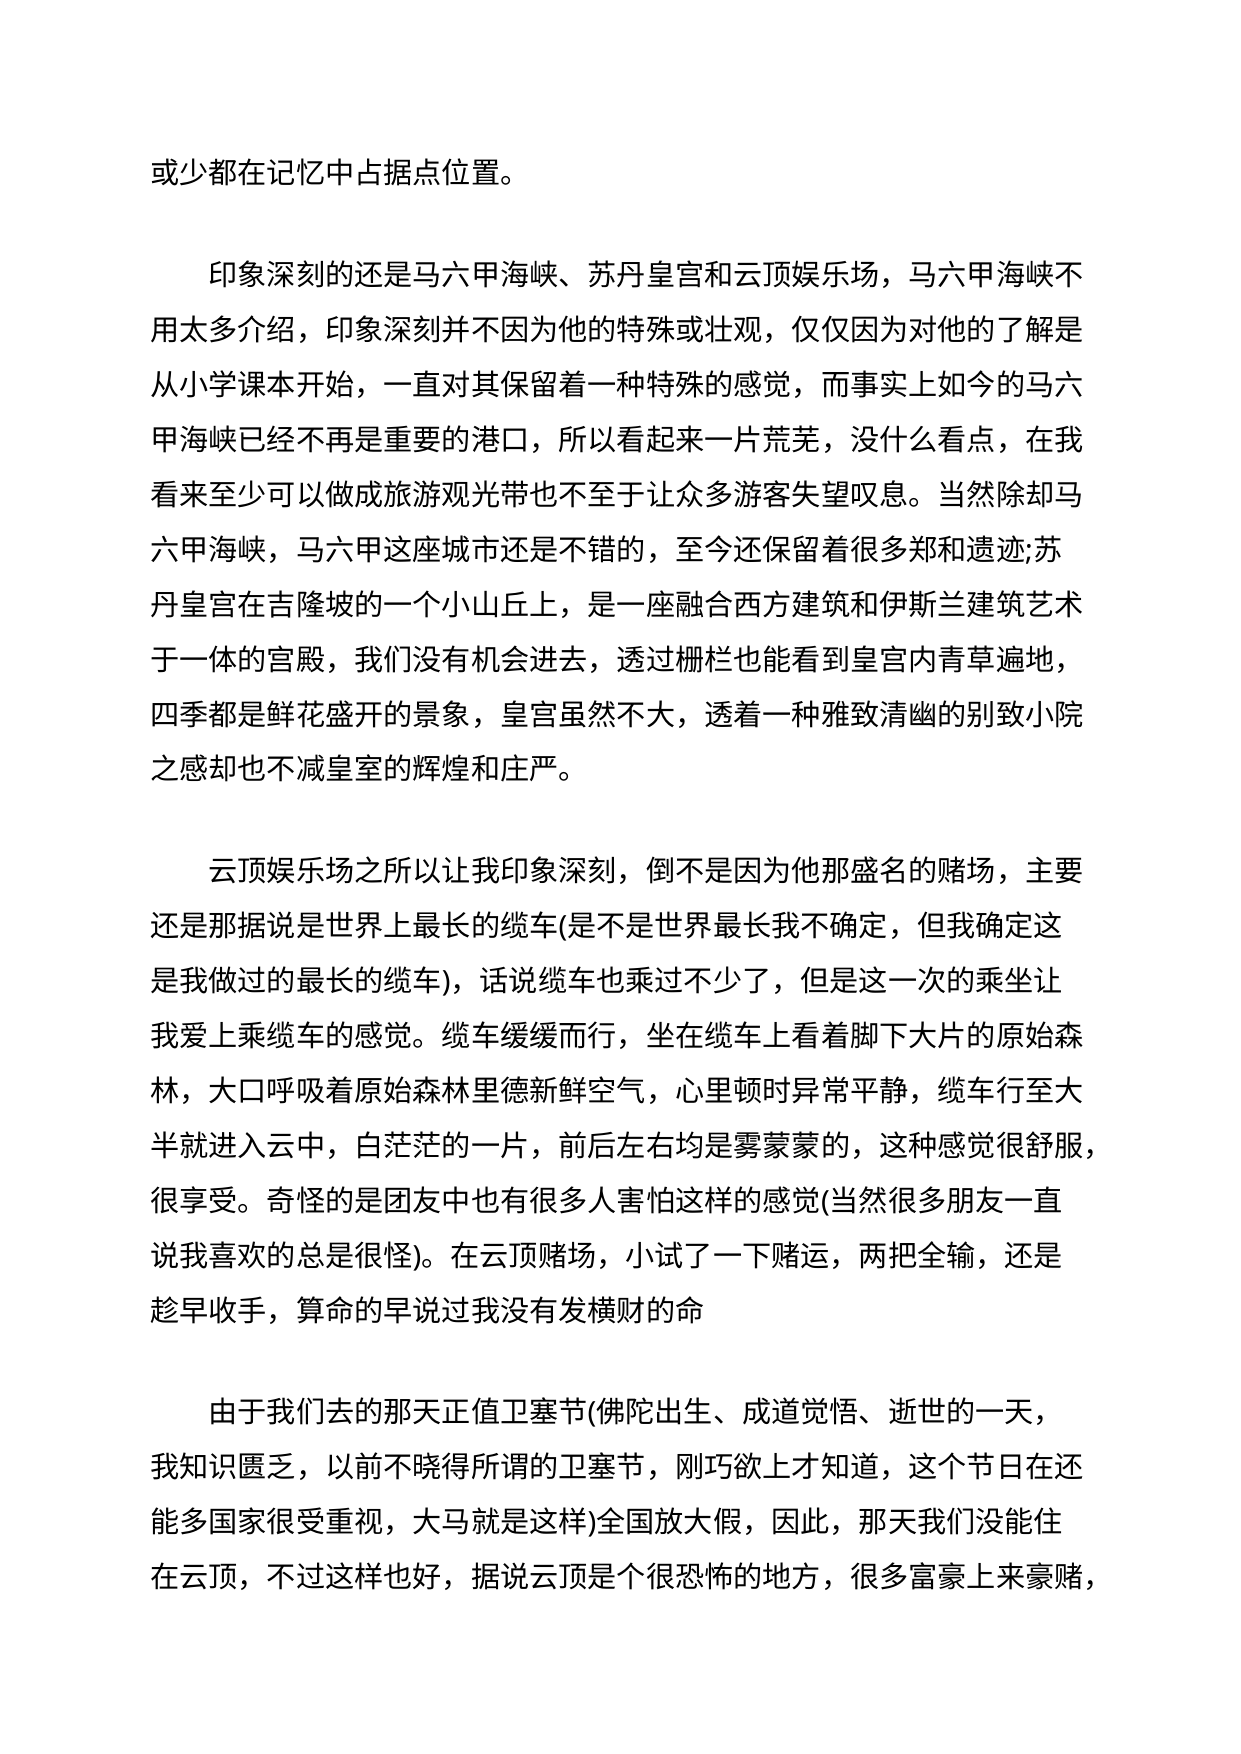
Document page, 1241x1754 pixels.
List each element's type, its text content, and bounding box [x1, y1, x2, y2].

text 云顶娱乐场之所以让我印象深刻，倒不是因为他那盛名的赌场，主要还是那据说是世界上最长的缆车(是不是世界最长我不确定，但我确定这是我做过的最长的缆车)，话说缆车也乘过不少了，但是这一次的乘坐让我爱上乘缆车的感觉。缆车缓缓而行，坐在缆车上看着脚下大片的原始森林，大口呼吸着原始森林里德新鲜空气，心里顿时异常平静，缆车行至大半就进入云中，白茫茫的一片，前后左右均是雾蒙蒙的，这种感觉很舒服，很享受。奇怪的是团友中也有很多人害怕这样的感觉(当然很多朋友一直说我喜欢的总是很怪)。在云顶赌场，小试了一下赌运，两把全输，还是趁早收手，算命的早说过我没有发横财的命 [150, 848, 1090, 1329]
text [150, 150, 1090, 192]
text 印象深刻的还是马六甲海峡、苏丹皇宫和云顶娱乐场，马六甲海峡不用太多介绍，印象深刻并不因为他的特殊或壮观，仅仅因为对他的了解是从小学课本开始，一直对其保留着一种特殊的感觉，而事实上如今的马六甲海峡已经不再是重要的港口，所以看起来一片荒芜，没什么看点，在我看来至少可以做成旅游观光带也不至于让众多游客失望叹息。当然除却马六甲海峡，马六甲这座城市还是不错的，至今还保留着很多郑和遗迹;苏丹皇宫在吉隆坡的一个小山丘上，是一座融合西方建筑和伊斯兰建筑艺术于一体的宫殿，我们没有机会进去，透过栅栏也能看到皇宫内青草遍地，四季都是鲜花盛开的景象，皇宫虽然不大，透着一种雅致清幽的别致小院之感却也不减皇室的辉煌和庄严。 [150, 252, 1090, 788]
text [150, 1389, 1090, 1596]
